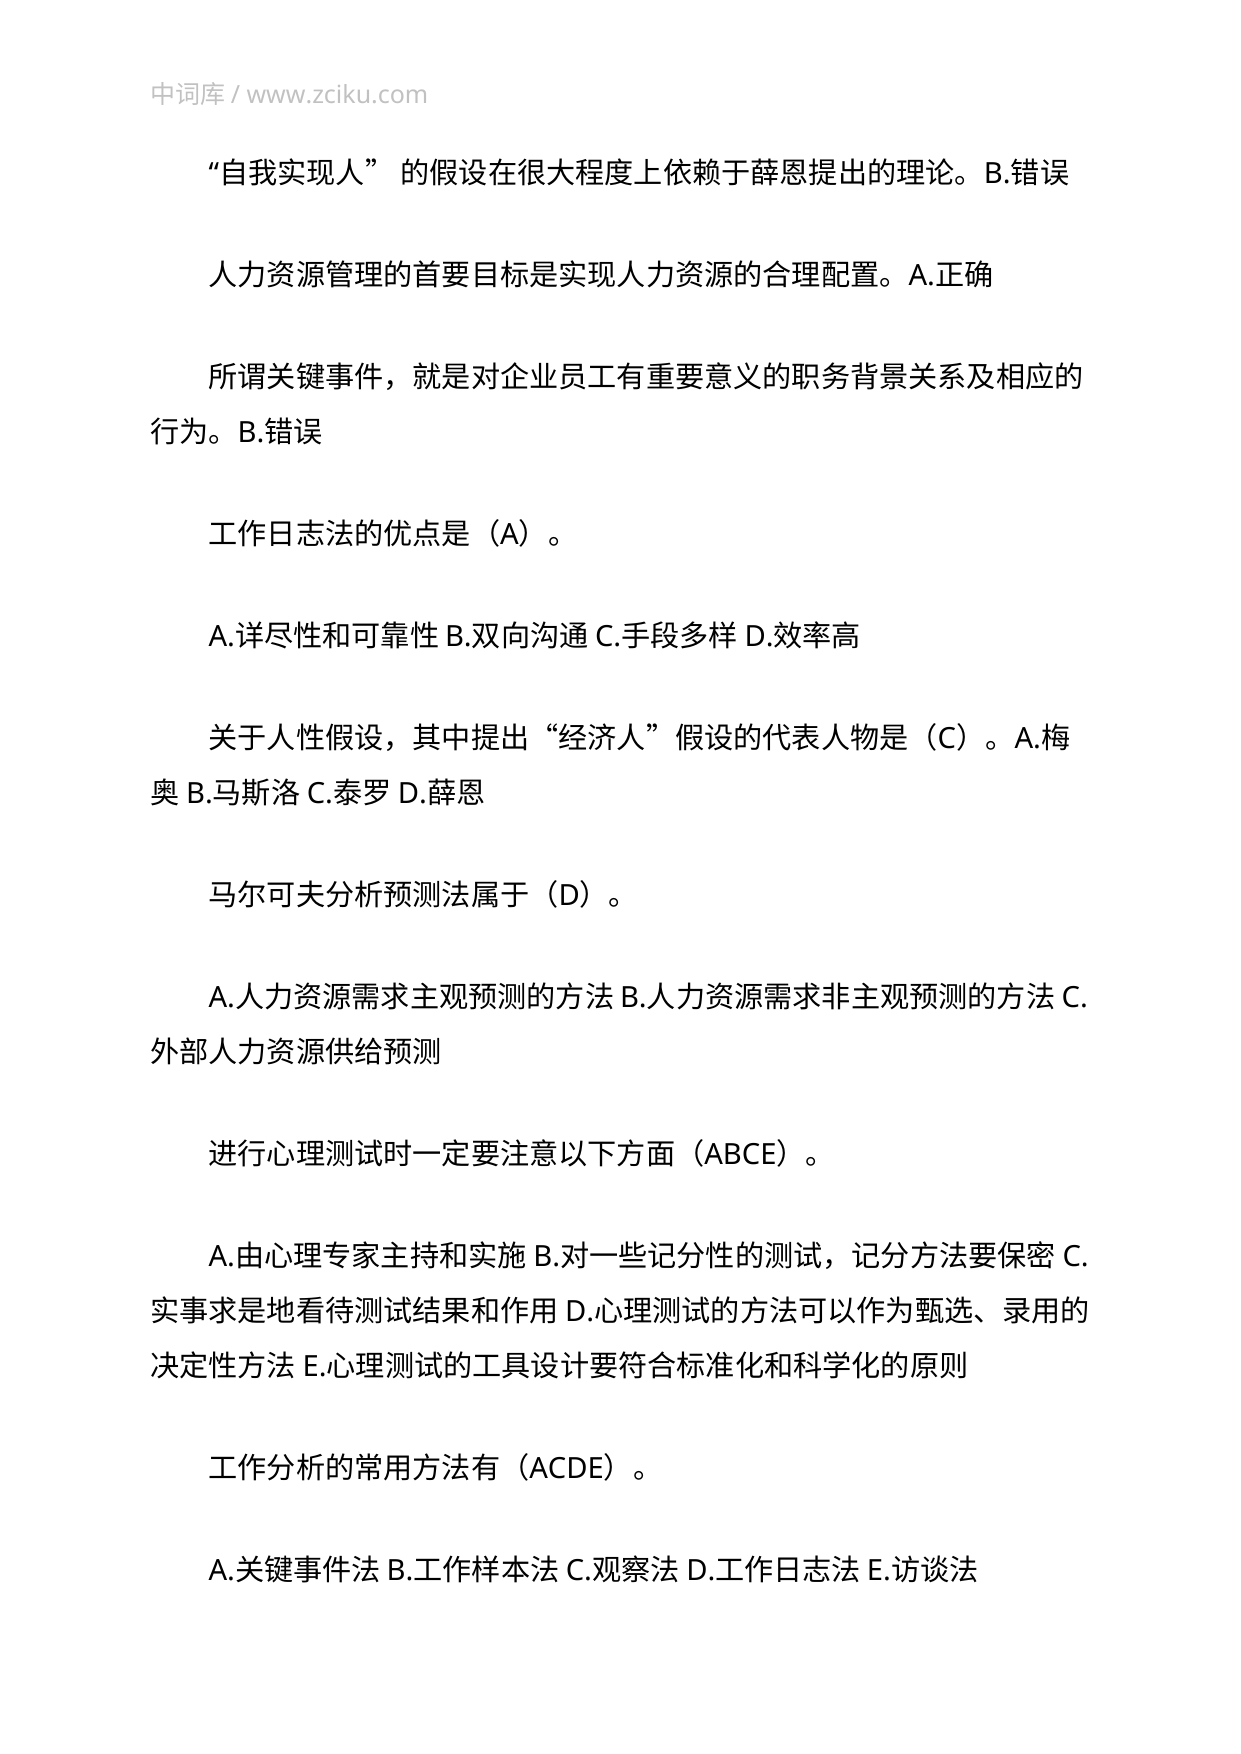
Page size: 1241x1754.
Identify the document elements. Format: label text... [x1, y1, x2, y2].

text 工作日志法的优点是（A）。 [150, 511, 1090, 553]
text A.人力资源需求主观预测的方法B.人力资源需求非主观预测的方法 C.外部人力资源供给预测 [150, 974, 1090, 1071]
text 进行心理测试时一定要注意以下方面（ABCE）。 [150, 1131, 1090, 1173]
text “自我实现人” 的假设在很大程度上依赖于薛恩提出的理论。B.错误 [150, 150, 1090, 192]
text 人力资源管理的首要目标是实现人力资源的合理配置。A.正确 [150, 252, 1090, 294]
text A.详尽性和可靠性B.双向沟通 C.手段多样 D.效率高 [150, 613, 1090, 655]
text A.关键事件法B.工作样本法 C.观察法 D.工作日志法E.访谈法 [150, 1546, 1090, 1589]
text 所谓关键事件，就是对企业员工有重要意义的职务背景关系及相应的行为。B.错误 [150, 354, 1090, 451]
text 马尔可夫分析预测法属于（D）。 [150, 872, 1090, 914]
text 工作分析的常用方法有（ACDE）。 [150, 1444, 1090, 1487]
text A.由心理专家主持和实施 B.对一些记分性的测试，记分方法要保密 C.实事求是地看待测试结果和作用 D.心理测试的方法可以作为甄选、录用的决定性方法 E.心理测试的工具设计要符合标准化和科学化的原则 [150, 1232, 1090, 1385]
text 关于人性假设，其中提出“经济人”假设的代表人物是（C）。A.梅奥 B.马斯洛 C.泰罗 D.薛恩 [150, 715, 1090, 812]
